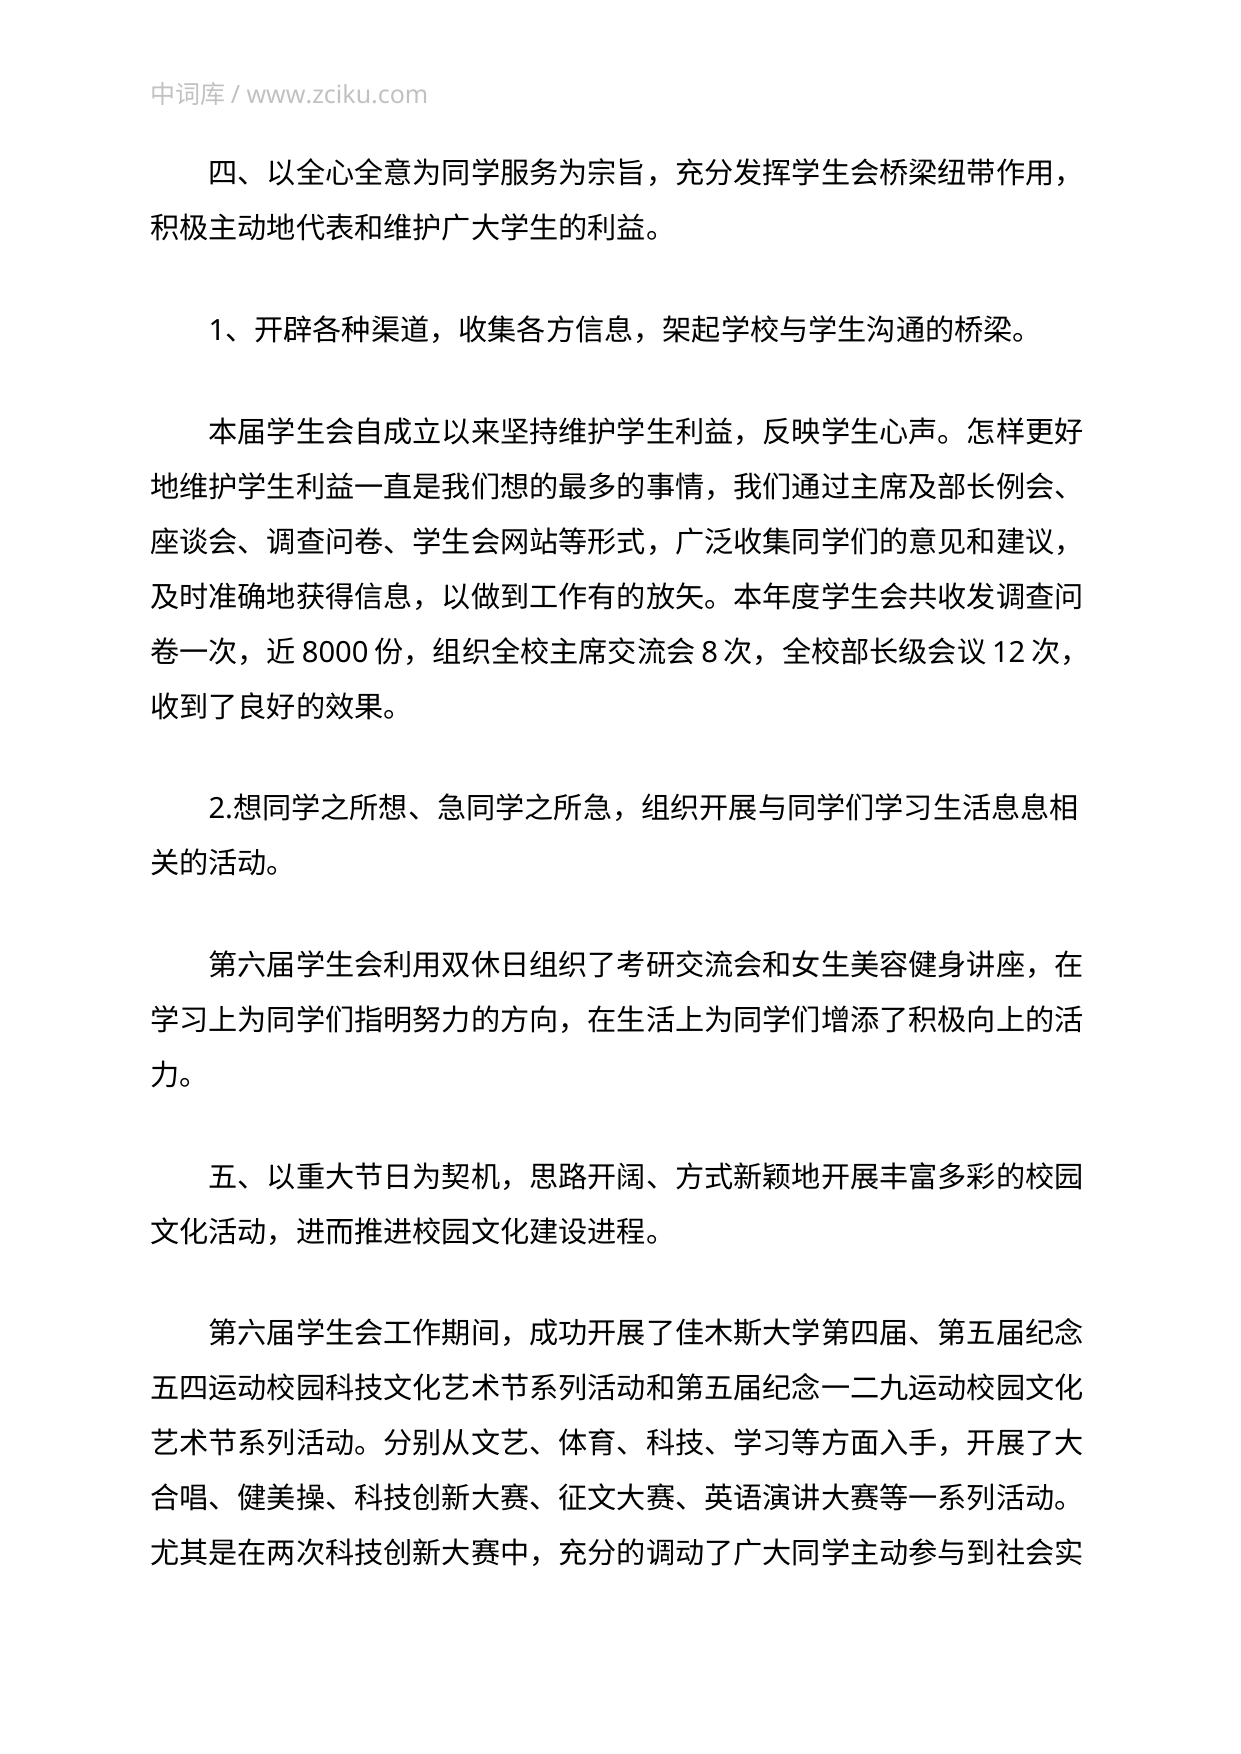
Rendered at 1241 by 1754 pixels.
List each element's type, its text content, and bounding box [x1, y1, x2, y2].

text 本届学生会自成立以来坚持维护学生利益，反映学生心声。怎样更好地维护学生利益一直是我们想的最多的事情，我们通过主席及部长例会、座谈会、调查问卷、学生会网站等形式，广泛收集同学们的意见和建议，及时准确地获得信息，以做到工作有的放矢。本年度学生会共收发调查问卷一次，近8000份，组织全校主席交流会8次，全校部长级会议12次，收到了良好的效果。 [150, 409, 1090, 726]
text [150, 1310, 1090, 1572]
text 四、以全心全意为同学服务为宗旨，充分发挥学生会桥梁纽带作用，积极主动地代表和维护广大学生的利益。 [150, 150, 1090, 247]
text 五、以重大节日为契机，思路开阔、方式新颖地开展丰富多彩的校园文化活动，进而推进校园文化建设进程。 [150, 1153, 1090, 1251]
text 1、开辟各种渠道，收集各方信息，架起学校与学生沟通的桥梁。 [150, 307, 1090, 349]
text 第六届学生会利用双休日组织了考研交流会和女生美容健身讲座，在学习上为同学们指明努力的方向，在生活上为同学们增添了积极向上的活力。 [150, 942, 1090, 1094]
text 2.想同学之所想、急同学之所急，组织开展与同学们学习生活息息相关的活动。 [150, 785, 1090, 882]
